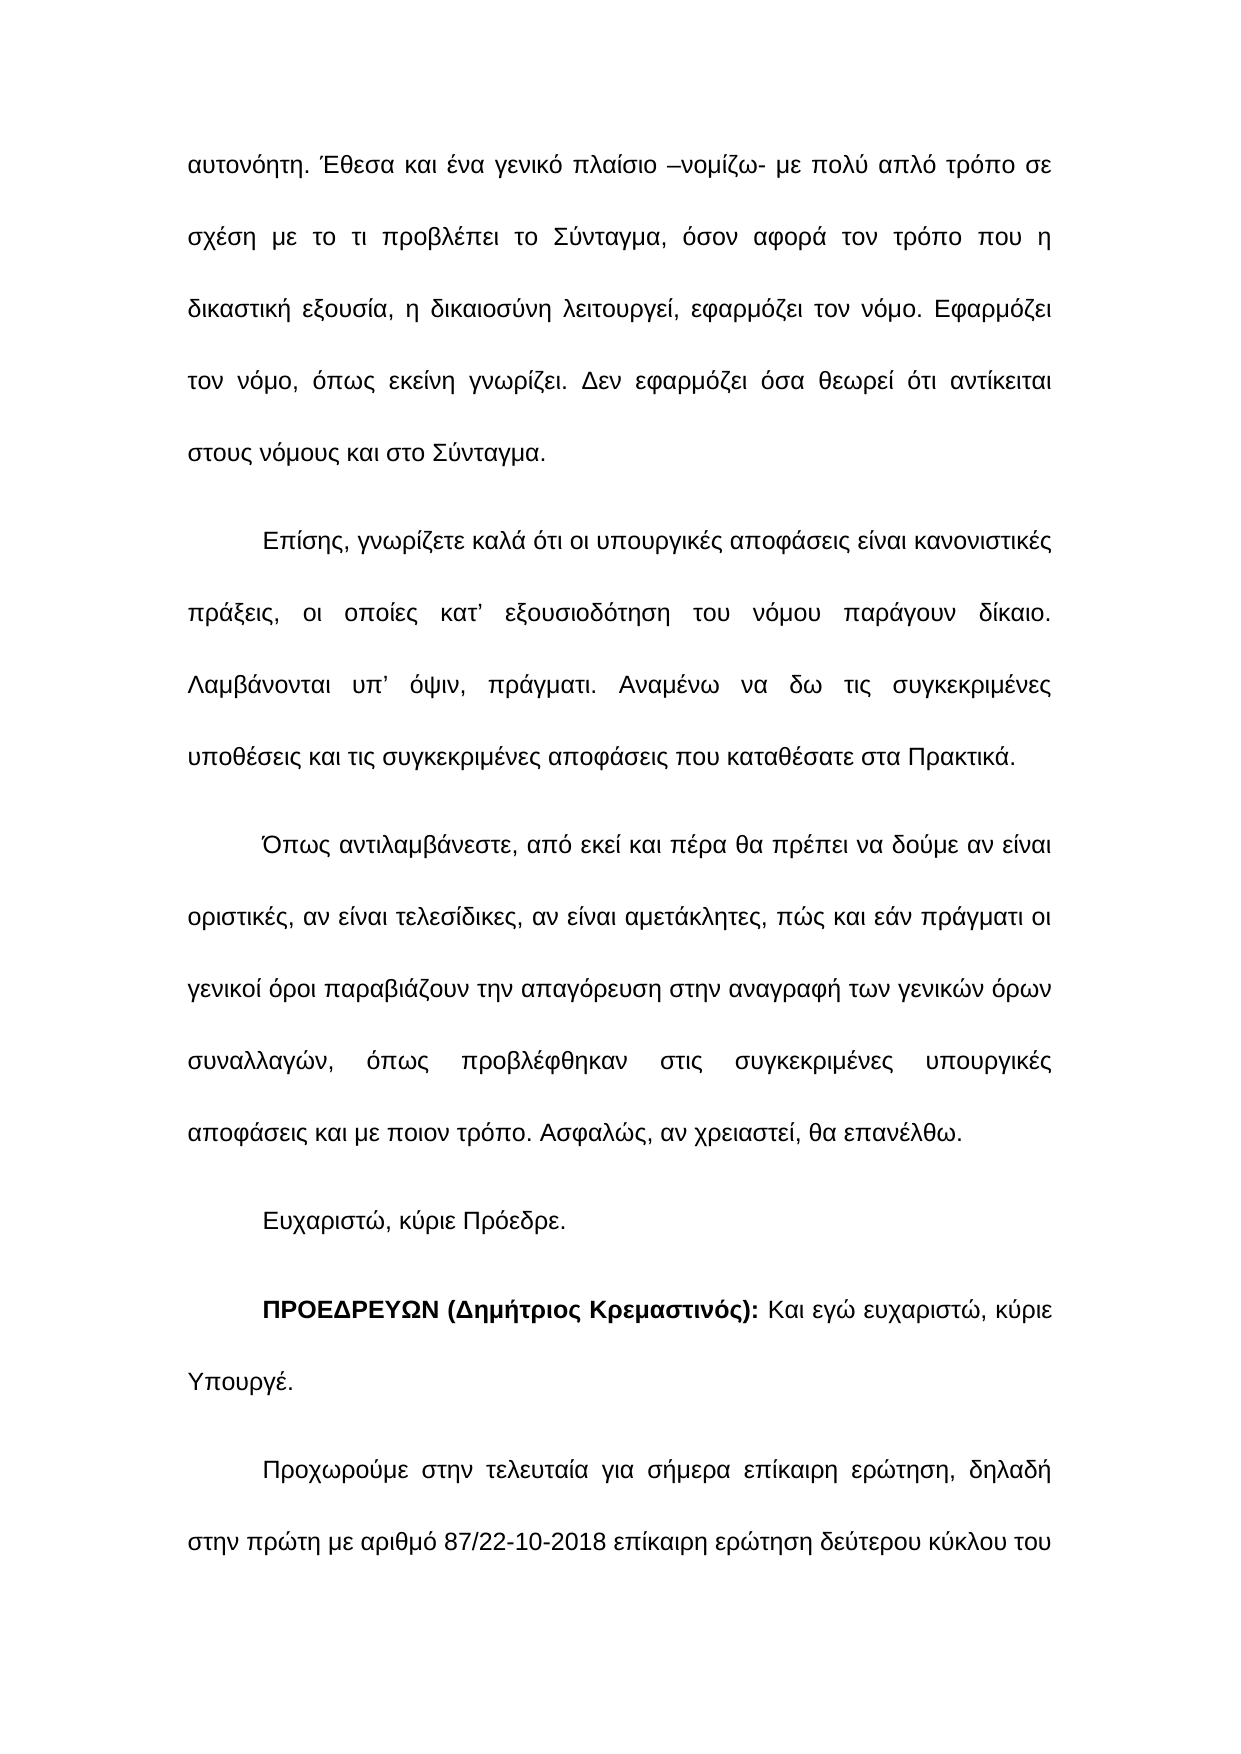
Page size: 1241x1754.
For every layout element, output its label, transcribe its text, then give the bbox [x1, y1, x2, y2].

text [187, 1455, 1053, 1556]
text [187, 150, 1053, 466]
text Ευχαριστώ, κύριε Πρόεδρε. [187, 1206, 1053, 1235]
text Επίσης, γνωρίζετε καλά ότι οι υπουργικές αποφάσεις είναι κανονιστικές πράξεις, οι οποίες κατ’ εξουσιοδότηση του νόμου παράγουν δίκαιο. Λαμβάνονται υπ’ όψιν, πράγματι. Αναμένω να δω τις συγκεκριμένες υποθέσεις και τις συγκεκριμένες αποφάσεις που καταθέσατε στα Πρακτικά. [187, 526, 1053, 770]
text ΠΡΟΕΔΡΕΥΩΝ (Δημήτριος Κρεμαστινός): Και εγώ ευχαριστώ, κύριε Υπουργέ. [187, 1295, 1053, 1395]
text Όπως αντιλαμβάνεστε, από εκεί και πέρα θα πρέπει να δούμε αν είναι οριστικές, αν είναι τελεσίδικες, αν είναι αμετάκλητες, πώς και εάν πράγματι οι γενικοί όροι παραβιάζουν την απαγόρευση στην αναγραφή των γενικών όρων συναλλαγών, όπως προβλέφθηκαν στις συγκεκριμένες υπουργικές αποφάσεις και με ποιον τρόπο. Ασφαλώς, αν χρειαστεί, θα επανέλθω. [187, 830, 1053, 1146]
